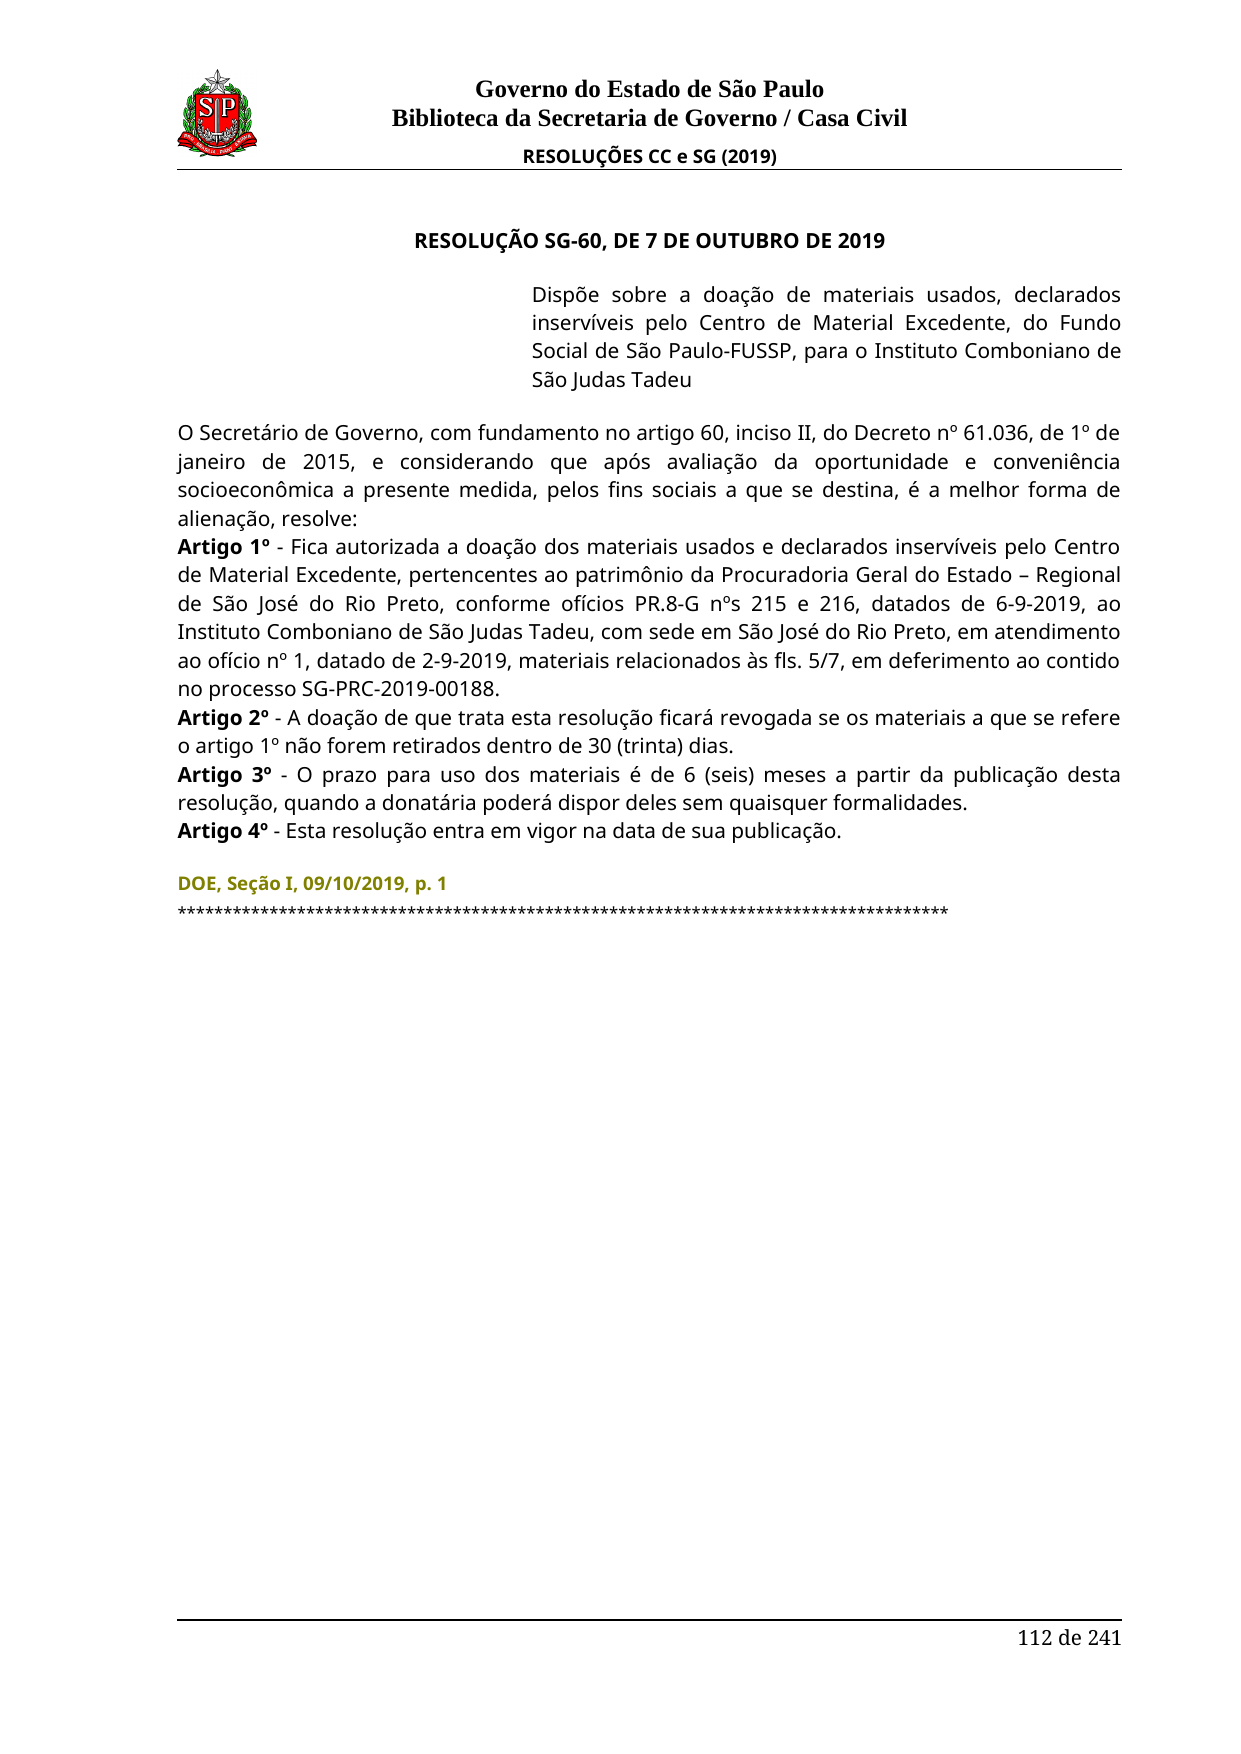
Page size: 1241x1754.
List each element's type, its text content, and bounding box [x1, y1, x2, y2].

text Artigo 1º - Fica autorizada a doação dos materiais usados e declarados inservíveis pelo Centro de Material Excedente, pertencentes ao patrimônio da Procuradoria Geral do Estado – Regional de São José do Rio Preto, conforme ofícios PR.8-G nºs 215 e 216, datados de 6-9-2019, ao Instituto Comboniano de São Judas Tadeu, com sede em São José do Rio Preto, em atendimento ao ofício nº 1, datado de 2-9-2019, materiais relacionados às fls. 5/7, em deferimento ao contido no processo SG-PRC-2019-00188. [177, 532, 1122, 703]
text Resolução SG-60, de 7 de outubro de 2019 [177, 226, 1122, 255]
text O Secretário de Governo, com fundamento no artigo 60, inciso II, do Decreto nº 61.036, de 1º de janeiro de 2015, e considerando que após avaliação da oportunidade e conveniência socioeconômica a presente medida, pelos fins sociais a que se destina, é a melhor forma de alienação, resolve: [177, 418, 1122, 532]
text ************************************************************************************ [177, 902, 1122, 924]
text Artigo 3º - O prazo para uso dos materiais é de 6 (seis) meses a partir da publicação desta resolução, quando a donatária poderá dispor deles sem quaisquer formalidades. [177, 760, 1122, 817]
text Artigo 4º - Esta resolução entra em vigor na data de sua publicação. [177, 817, 1122, 845]
text Artigo 2º - A doação de que trata esta resolução ficará revogada se os materiais a que se refere o artigo 1º não forem retirados dentro de 30 (trinta) dias. [177, 703, 1122, 760]
picture [177, 69, 257, 157]
text Dispõe sobre a doação de materiais usados, declarados inservíveis pelo Centro de Material Excedente, do Fundo Social de São Paulo-FUSSP, para o Instituto Comboniano de São Judas Tadeu [532, 280, 1122, 393]
text DOE, Seção I, 09/10/2019, p. 1 [177, 870, 1122, 896]
